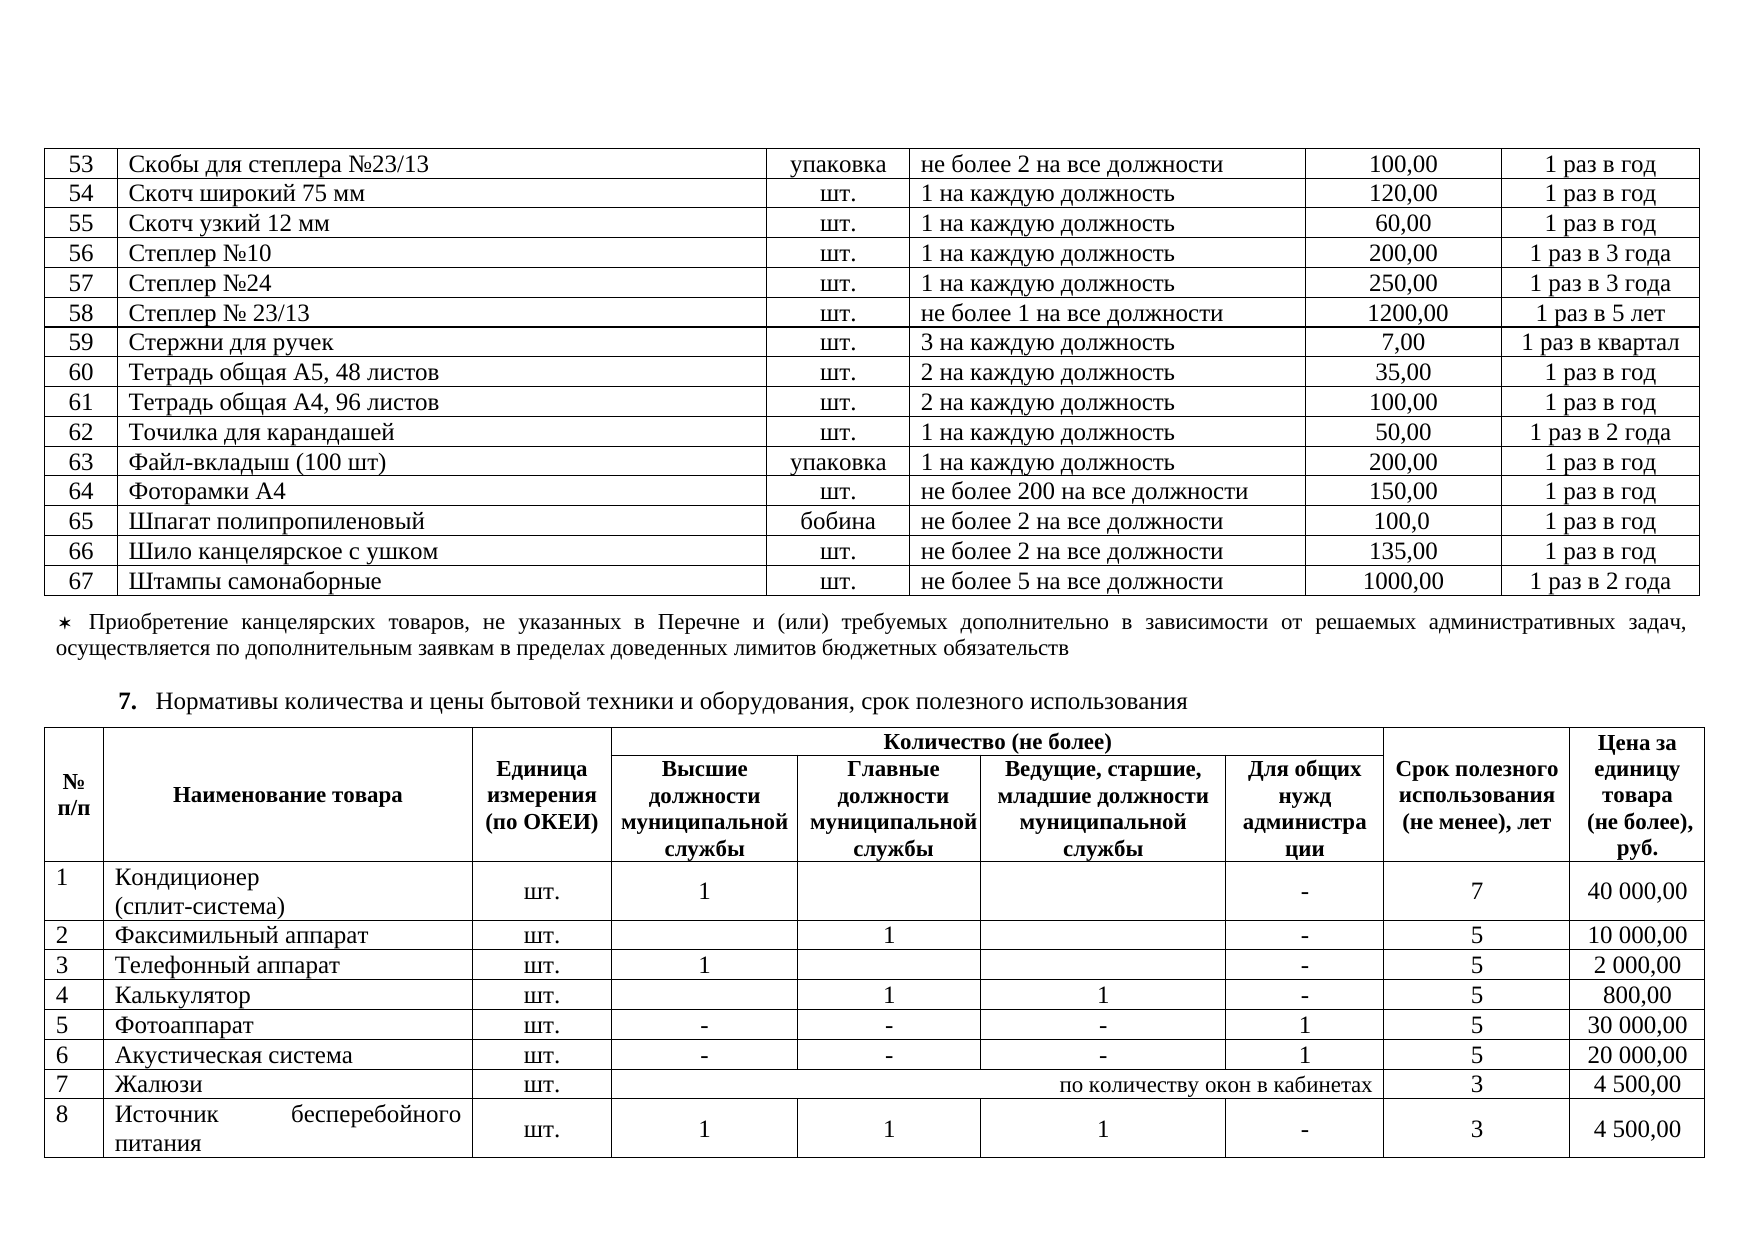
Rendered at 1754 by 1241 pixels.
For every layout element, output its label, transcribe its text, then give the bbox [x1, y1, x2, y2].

table_cell 2 000,00 [1570, 950, 1704, 979]
table_cell 2 на каждую должность [910, 387, 1305, 416]
table_cell 5 [1384, 1010, 1569, 1039]
table_cell [798, 862, 980, 919]
table_cell 1 [612, 1099, 797, 1157]
table_cell 1 [1226, 1010, 1383, 1039]
table_cell 3 [1384, 1070, 1569, 1098]
table_cell [981, 950, 1225, 979]
table_cell 55 [45, 208, 117, 237]
table_cell 100,0 [1306, 506, 1501, 535]
table_cell 62 [45, 417, 117, 446]
table_cell 150,00 [1306, 476, 1501, 505]
table_cell Стержни для ручек [118, 328, 766, 356]
table_header Срок полезного использования (не менее), лет [1384, 728, 1569, 861]
table_cell 2 на каждую должность [910, 357, 1305, 386]
table_cell 200,00 [1306, 447, 1501, 475]
list Нормативы количества и цены бытовой техники и оборудования, срок полезного использования [118, 686, 1698, 714]
table_cell 7,00 [1306, 328, 1501, 356]
table_cell 800,00 [1570, 980, 1704, 1009]
table_cell [798, 950, 980, 979]
table_cell [612, 980, 797, 1009]
table_cell 54 [45, 179, 117, 207]
table_cell 1 [798, 980, 980, 1009]
table_cell 6 [45, 1040, 103, 1068]
table_cell 1 на каждую должность [910, 179, 1305, 207]
table_cell 67 [45, 566, 117, 594]
table_cell 61 [45, 387, 117, 416]
table_cell 100,00 [1306, 149, 1501, 177]
table_cell не более 2 на все должности [910, 536, 1305, 565]
table_cell шт. [767, 328, 909, 356]
table_cell не более 2 на все должности [910, 149, 1305, 177]
table_cell Точилка для карандашей [118, 417, 766, 446]
table_cell Скотч узкий 12 мм [118, 208, 766, 237]
table_cell 1 [798, 1099, 980, 1157]
table_cell Степлер № 23/13 [118, 298, 766, 326]
table_cell - [612, 1010, 797, 1039]
table_cell Штампы самонаборные [118, 566, 766, 594]
table_cell - [1226, 950, 1383, 979]
table_cell 1 раз в год [1502, 506, 1699, 535]
table_header Единица измерения (по ОКЕИ) [473, 728, 611, 861]
table_cell Акустическая система [104, 1040, 472, 1068]
table_cell 10 000,00 [1570, 921, 1704, 949]
table_cell 65 [45, 506, 117, 535]
table_cell - [798, 1040, 980, 1068]
table_cell упаковка [767, 149, 909, 177]
table_cell 5 [1384, 1040, 1569, 1068]
table_cell 50,00 [1306, 417, 1501, 446]
table_cell 1 раз в год [1502, 149, 1699, 177]
table_cell Фотоаппарат [104, 1010, 472, 1039]
table_cell 120,00 [1306, 179, 1501, 207]
table_cell не более 200 на все должности [910, 476, 1305, 505]
table_cell - [1226, 862, 1383, 919]
table_cell шт. [473, 1040, 611, 1068]
table_cell бобина [767, 506, 909, 535]
table_cell - [612, 1040, 797, 1068]
table_cell 5 [1384, 921, 1569, 949]
table_cell не более 5 на все должности [910, 566, 1305, 594]
table_cell 57 [45, 268, 117, 297]
table_cell шт. [767, 417, 909, 446]
table_cell 1 раз в 3 года [1502, 238, 1699, 267]
table_cell 1 на каждую должность [910, 238, 1305, 267]
table_cell шт. [767, 179, 909, 207]
table_cell 1 [45, 862, 103, 919]
table_cell - [981, 1010, 1225, 1039]
table_cell Тетрадь общая А5, 48 листов [118, 357, 766, 386]
table_cell - [1226, 980, 1383, 1009]
table_cell 40 000,00 [1570, 862, 1704, 919]
table_cell шт. [767, 566, 909, 594]
table_cell 1 раз в год [1502, 447, 1699, 475]
table_header Цена за единицу товара (не более), руб. [1570, 728, 1704, 861]
table_cell 1 на каждую должность [910, 268, 1305, 297]
table_cell 1 [612, 862, 797, 919]
table_cell 35,00 [1306, 357, 1501, 386]
table_cell 5 [45, 1010, 103, 1039]
table_cell 53 [45, 149, 117, 177]
table_cell 4 [45, 980, 103, 1009]
table_cell Файл-вкладыш (100 шт) [118, 447, 766, 475]
table_cell 5 [1384, 980, 1569, 1009]
table_cell 1 [981, 980, 1225, 1009]
table_cell 8 [45, 1099, 103, 1157]
table_cell не более 1 на все должности [910, 298, 1305, 326]
table_cell 1 на каждую должность [910, 208, 1305, 237]
table_cell 3 [1384, 1099, 1569, 1157]
table_cell 3 на каждую должность [910, 328, 1305, 356]
table_cell Телефонный аппарат [104, 950, 472, 979]
table_cell - [1226, 1099, 1383, 1157]
table_cell Приобретение канцелярских товаров, не указанных в Перечне и (или) требуемых дополнительно в зависимости от решаемых административных задач, осуществляется по дополнительным заявкам в пределах доведенных лимитов бюджетных обязательств [44, 596, 1700, 661]
table_cell шт. [473, 950, 611, 979]
table_cell шт. [767, 387, 909, 416]
table_cell 1 раз в год [1502, 387, 1699, 416]
table_cell 4 500,00 [1570, 1070, 1704, 1098]
table_cell 1000,00 [1306, 566, 1501, 594]
table_cell [612, 921, 797, 949]
table_cell шт. [767, 536, 909, 565]
table_cell шт. [767, 238, 909, 267]
table_cell шт. [767, 357, 909, 386]
table_cell шт. [767, 476, 909, 505]
table_cell 64 [45, 476, 117, 505]
table_cell 3 [45, 950, 103, 979]
table_cell 200,00 [1306, 238, 1501, 267]
table_cell Кондиционер (сплит-система) [104, 862, 472, 919]
table_cell 1 раз в квартал [1502, 328, 1699, 356]
table_cell 1 раз в 3 года [1502, 268, 1699, 297]
table_cell шт. [767, 268, 909, 297]
table_cell Источник бесперебойного питания [104, 1099, 472, 1157]
table_cell 1 на каждую должность [910, 447, 1305, 475]
table_cell 5 [1384, 950, 1569, 979]
table_cell по количеству окон в кабинетах [612, 1070, 1383, 1098]
table_cell шт. [473, 862, 611, 919]
table_cell 63 [45, 447, 117, 475]
table_cell 30 000,00 [1570, 1010, 1704, 1039]
table_cell 1 [1226, 1040, 1383, 1068]
table_cell 1 раз в 2 года [1502, 417, 1699, 446]
table_cell 1 [612, 950, 797, 979]
table_cell 1 на каждую должность [910, 417, 1305, 446]
table_cell шт. [473, 1099, 611, 1157]
table_cell Факсимильный аппарат [104, 921, 472, 949]
table_cell - [981, 1040, 1225, 1068]
table_cell Главные должности муниципальной службы [798, 756, 980, 861]
table_cell Жалюзи [104, 1070, 472, 1098]
table_cell шт. [767, 298, 909, 326]
table_cell 1 раз в год [1502, 476, 1699, 505]
table_cell 20 000,00 [1570, 1040, 1704, 1068]
table_cell Скобы для степлера №23/13 [118, 149, 766, 177]
table_cell - [798, 1010, 980, 1039]
table_cell шт. [473, 1010, 611, 1039]
table_cell - [1226, 921, 1383, 949]
table_cell [981, 862, 1225, 919]
table_cell 2 [45, 921, 103, 949]
table_cell Ведущие, старшие, младшие должности муниципальной службы [981, 756, 1225, 861]
table_cell шт. [473, 980, 611, 1009]
table_cell 1 раз в год [1502, 179, 1699, 207]
table_cell Скотч широкий 75 мм [118, 179, 766, 207]
table_cell 56 [45, 238, 117, 267]
table_cell Степлер №24 [118, 268, 766, 297]
table_cell 7 [1384, 862, 1569, 919]
table_cell не более 2 на все должности [910, 506, 1305, 535]
table_cell Фоторамки А4 [118, 476, 766, 505]
table_cell 1 раз в 5 лет [1502, 298, 1699, 326]
table_cell 58 [45, 298, 117, 326]
table_cell шт. [473, 921, 611, 949]
table_cell 100,00 [1306, 387, 1501, 416]
table_cell Степлер №10 [118, 238, 766, 267]
table_cell 1 раз в год [1502, 208, 1699, 237]
table_header Количество (не более) [612, 728, 1383, 754]
table_cell 66 [45, 536, 117, 565]
table_cell 135,00 [1306, 536, 1501, 565]
table_header Наименование товара [104, 728, 472, 861]
table_cell Для общих нужд администрации [1226, 756, 1383, 861]
table_cell 60 [45, 357, 117, 386]
table_cell Калькулятор [104, 980, 472, 1009]
table_cell 60,00 [1306, 208, 1501, 237]
table_cell Шило канцелярское с ушком [118, 536, 766, 565]
table_cell 1 [798, 921, 980, 949]
table_cell 7 [45, 1070, 103, 1098]
table_cell 250,00 [1306, 268, 1501, 297]
table_cell упаковка [767, 447, 909, 475]
table_cell Тетрадь общая А4, 96 листов [118, 387, 766, 416]
table_cell 1 раз в год [1502, 357, 1699, 386]
table_cell 4 500,00 [1570, 1099, 1704, 1157]
table_cell шт. [767, 208, 909, 237]
table_cell Шпагат полипропиленовый [118, 506, 766, 535]
table_cell 1 [981, 1099, 1225, 1157]
table_cell 1200,00 [1306, 298, 1501, 326]
table_cell Высшие должности муниципальной службы [612, 756, 797, 861]
table_cell 59 [45, 328, 117, 356]
table_header № п/п [45, 728, 103, 861]
table_cell 1 раз в 2 года [1502, 566, 1699, 594]
table_cell 1 раз в год [1502, 536, 1699, 565]
table_cell шт. [473, 1070, 611, 1098]
table_cell [981, 921, 1225, 949]
